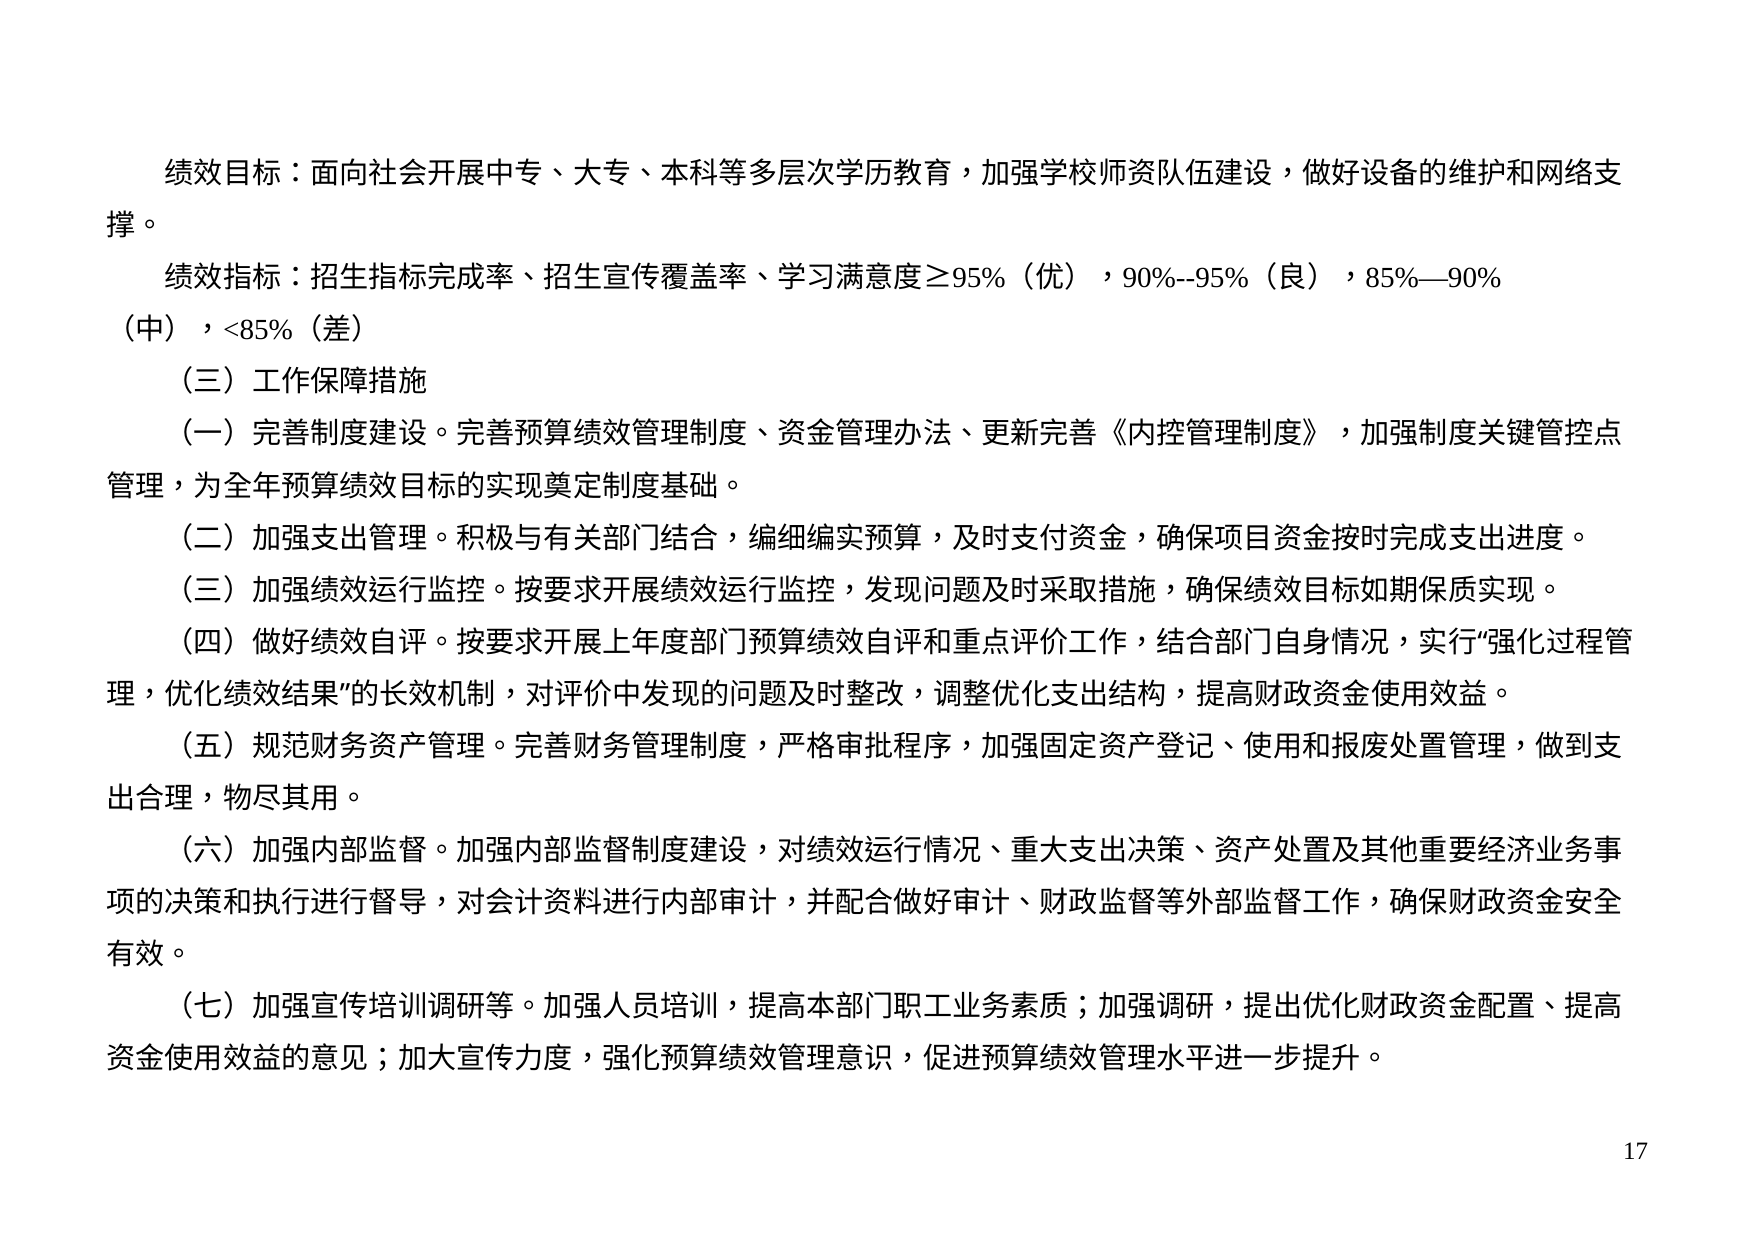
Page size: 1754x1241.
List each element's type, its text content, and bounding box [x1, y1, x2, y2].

text （六）加强内部监督。加强内部监督制度建设，对绩效运行情况、重大支出决策、资产处置及其他重要经济业务事项的决策和执行进行督导，对会计资料进行内部审计，并配合做好审计、财政监督等外部监督工作，确保财政资金安全有效。 [106, 819, 1648, 975]
text （七）加强宣传培训调研等。加强人员培训，提高本部门职工业务素质；加强调研，提出优化财政资金配置、提高资金使用效益的意见；加大宣传力度，强化预算绩效管理意识，促进预算绩效管理水平进一步提升。 [106, 975, 1648, 1079]
text （五）规范财务资产管理。完善财务管理制度，严格审批程序，加强固定资产登记、使用和报废处置管理，做到支出合理，物尽其用。 [106, 715, 1648, 819]
text 绩效指标：招生指标完成率、招生宣传覆盖率、学习满意度≥95%（优），90%--95%（良），85%—90%（中），<85%（差） [106, 246, 1648, 350]
text （四）做好绩效自评。按要求开展上年度部门预算绩效自评和重点评价工作，结合部门自身情况，实行“强化过程管理，优化绩效结果”的长效机制，对评价中发现的问题及时整改，调整优化支出结构，提高财政资金使用效益。 [106, 611, 1648, 715]
text （三）工作保障措施 [106, 350, 1648, 402]
text （一）完善制度建设。完善预算绩效管理制度、资金管理办法、更新完善《内控管理制度》，加强制度关键管控点管理，为全年预算绩效目标的实现奠定制度基础。 [106, 402, 1648, 506]
text （三）加强绩效运行监控。按要求开展绩效运行监控，发现问题及时采取措施，确保绩效目标如期保质实现。 [106, 558, 1648, 611]
text （二）加强支出管理。积极与有关部门结合，编细编实预算，及时支付资金，确保项目资金按时完成支出进度。 [106, 506, 1648, 558]
text 绩效目标：面向社会开展中专、大专、本科等多层次学历教育，加强学校师资队伍建设，做好设备的维护和网络支撑。 [106, 142, 1648, 246]
